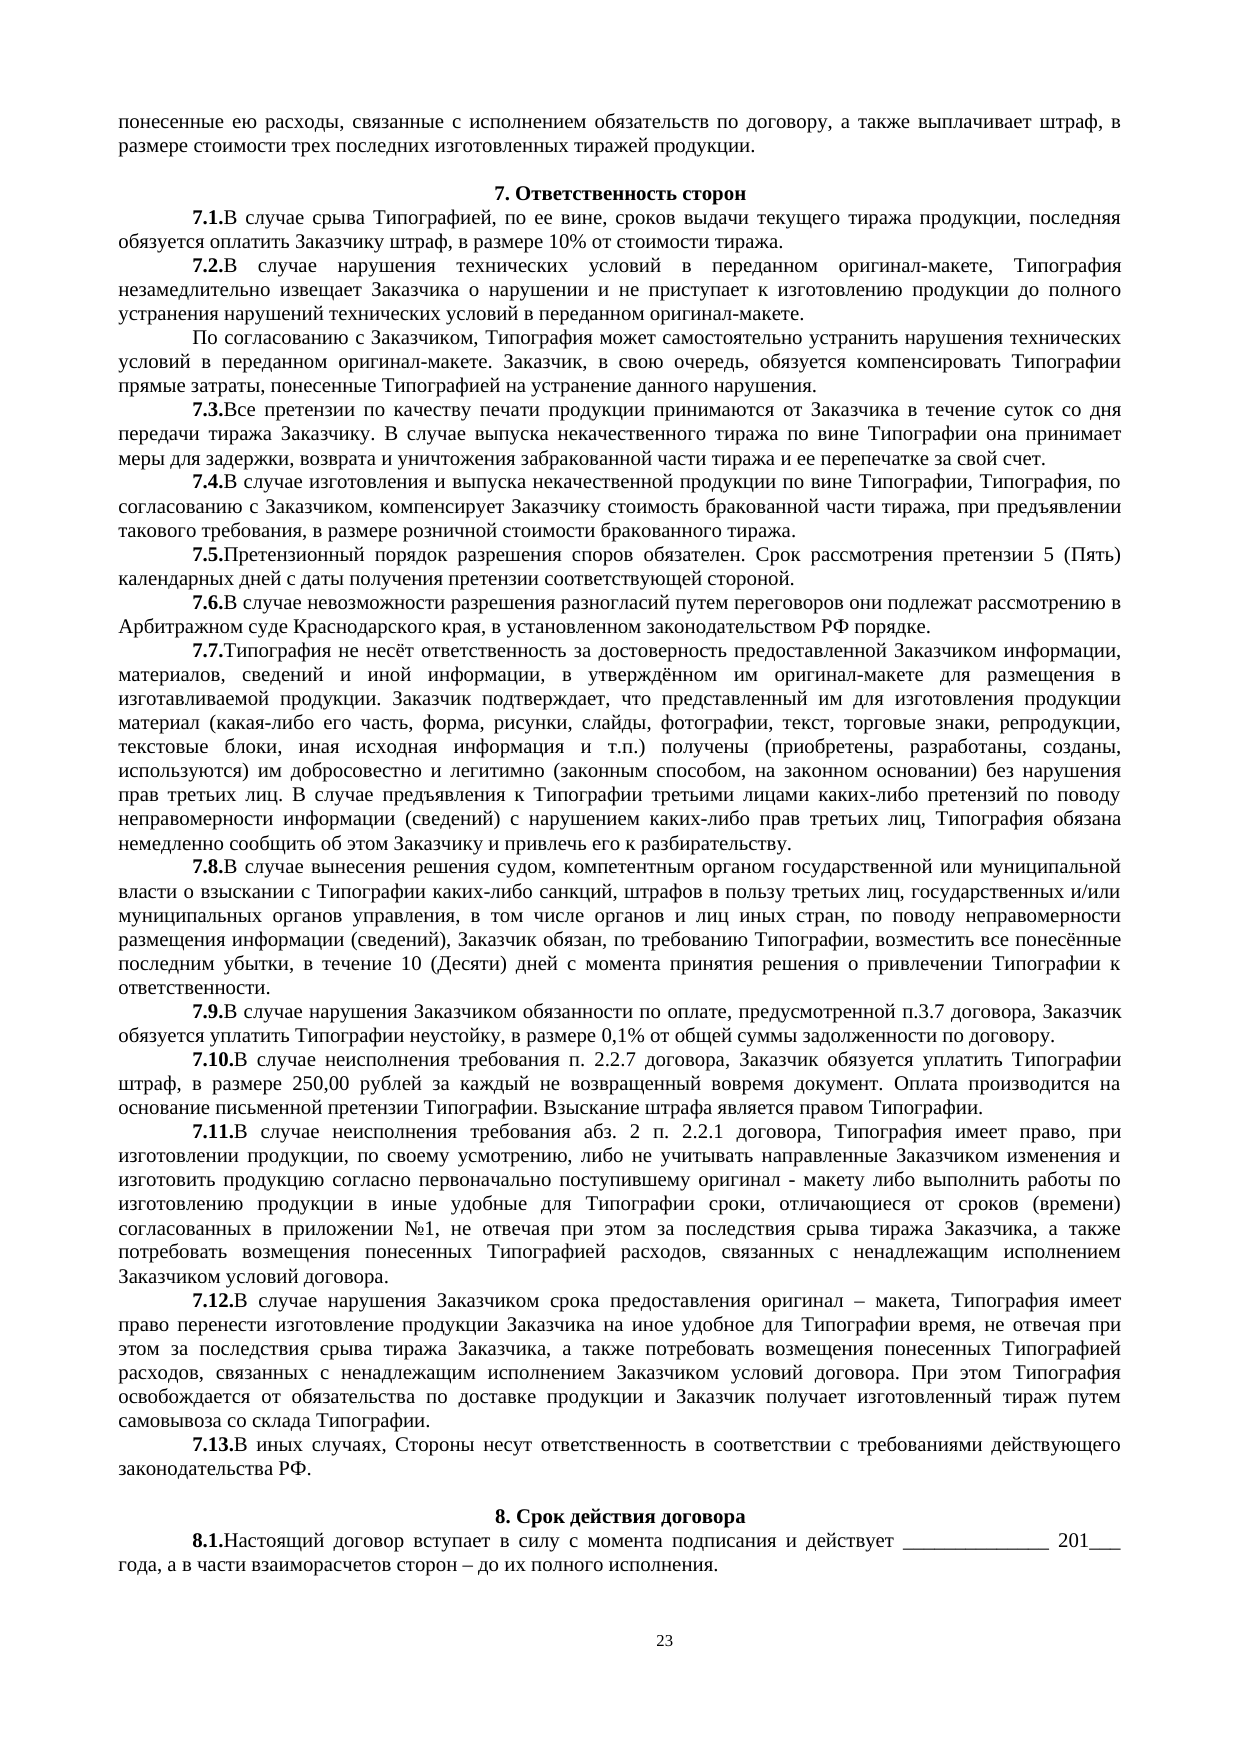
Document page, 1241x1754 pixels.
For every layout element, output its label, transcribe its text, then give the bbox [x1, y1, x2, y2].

text 7.13.В иных случаях, Стороны несут ответственность в соответствии с требованиями действующего законодательства РФ. [118, 1432, 1122, 1480]
text 7.7.Типография не несёт ответственность за достоверность предоставленной Заказчиком информации, материалов, сведений и иной информации, в утверждённом им оригинал-макете для размещения в изготавливаемой продукции. Заказчик подтверждает, что представленный им для изготовления продукции материал (какая-либо его часть, форма, рисунки, слайды, фотографии, текст, торговые знаки, репродукции, текстовые блоки, иная исходная информация и т.п.) получены (приобретены, разработаны, созданы, используются) им добросовестно и легитимно (законным способом, на законном основании) без нарушения прав третьих лиц. В случае предъявления к Типографии третьими лицами каких-либо претензий по поводу неправомерности информации (сведений) с нарушением каких-либо прав третьих лиц, Типография обязана немедленно сообщить об этом Заказчику и привлечь его к разбирательству. [118, 638, 1122, 854]
text 7.4.В случае изготовления и выпуска некачественной продукции по вине Типографии, Типография, по согласованию с Заказчиком, компенсирует Заказчику стоимость бракованной части тиража, при предъявлении такового требования, в размере розничной стоимости бракованного тиража. [118, 469, 1122, 542]
text 7.9.В случае нарушения Заказчиком обязанности по оплате, предусмотренной п.3.7 договора, Заказчик обязуется уплатить Типографии неустойку, в размере 0,1% от общей суммы задолженности по договору. [118, 999, 1122, 1047]
text 8. Срок действия договора [118, 1504, 1122, 1528]
text 7.2.В случае нарушения технических условий в переданном оригинал-макете, Типография незамедлительно извещает Заказчика о нарушении и не приступает к изготовлению продукции до полного устранения нарушений технических условий в переданном оригинал-макете. [118, 253, 1122, 325]
text 7.5.Претензионный порядок разрешения споров обязателен. Срок рассмотрения претензии 5 (Пять) календарных дней с даты получения претензии соответствующей стороной. [118, 542, 1122, 590]
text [118, 108, 1122, 157]
text 7.6.В случае невозможности разрешения разногласий путем переговоров они подлежат рассмотрению в Арбитражном суде Краснодарского края, в установленном законодательством РФ порядке. [118, 590, 1122, 638]
text 7.11.В случае неисполнения требования абз. 2 п. 2.2.1 договора, Типография имеет право, при изготовлении продукции, по своему усмотрению, либо не учитывать направленные Заказчиком изменения и изготовить продукцию согласно первоначально поступившему оригинал - макету либо выполнить работы по изготовлению продукции в иные удобные для Типографии сроки, отличающиеся от сроков (времени) согласованных в приложении №1, не отвечая при этом за последствия срыва тиража Заказчика, а также потребовать возмещения понесенных Типографией расходов, связанных с ненадлежащим исполнением Заказчиком условий договора. [118, 1119, 1122, 1288]
text 7.10.В случае неисполнения требования п. 2.2.7 договора, Заказчик обязуется уплатить Типографии штраф, в размере 250,00 рублей за каждый не возвращенный вовремя документ. Оплата производится на основание письменной претензии Типографии. Взыскание штрафа является правом Типографии. [118, 1047, 1122, 1119]
text 7.12.В случае нарушения Заказчиком срока предоставления оригинал – макета, Типография имеет право перенести изготовление продукции Заказчика на иное удобное для Типографии время, не отвечая при этом за последствия срыва тиража Заказчика, а также потребовать возмещения понесенных Типографией расходов, связанных с ненадлежащим исполнением Заказчиком условий договора. При этом Типография освобождается от обязательства по доставке продукции и Заказчик получает изготовленный тираж путем самовывоза со склада Типографии. [118, 1288, 1122, 1432]
text 7.8.В случае вынесения решения судом, компетентным органом государственной или муниципальной власти о взыскании с Типографии каких-либо санкций, штрафов в пользу третьих лиц, государственных и/или муниципальных органов управления, в том числе органов и лиц иных стран, по поводу неправомерности размещения информации (сведений), Заказчик обязан, по требованию Типографии, возместить все понесённые последним убытки, в течение 10 (Десяти) дней с момента принятия решения о привлечении Типографии к ответственности. [118, 854, 1122, 999]
text По согласованию с Заказчиком, Типография может самостоятельно устранить нарушения технических условий в переданном оригинал-макете. Заказчик, в свою очередь, обязуется компенсировать Типографии прямые затраты, понесенные Типографией на устранение данного нарушения. [118, 325, 1122, 397]
text 8.1.Настоящий договор вступает в силу с момента подписания и действует ______________ 201___ года, а в части взаиморасчетов сторон – до их полного исполнения. [118, 1528, 1122, 1576]
text 7. Ответственность сторон [118, 181, 1122, 205]
text 7.1.В случае срыва Типографией, по ее вине, сроков выдачи текущего тиража продукции, последняя обязуется оплатить Заказчику штраф, в размере 10% от стоимости тиража. [118, 205, 1122, 253]
text 7.3.Все претензии по качеству печати продукции принимаются от Заказчика в течение суток со дня передачи тиража Заказчику. В случае выпуска некачественного тиража по вине Типографии она принимает меры для задержки, возврата и уничтожения забракованной части тиража и ее перепечатке за свой счет. [118, 397, 1122, 469]
